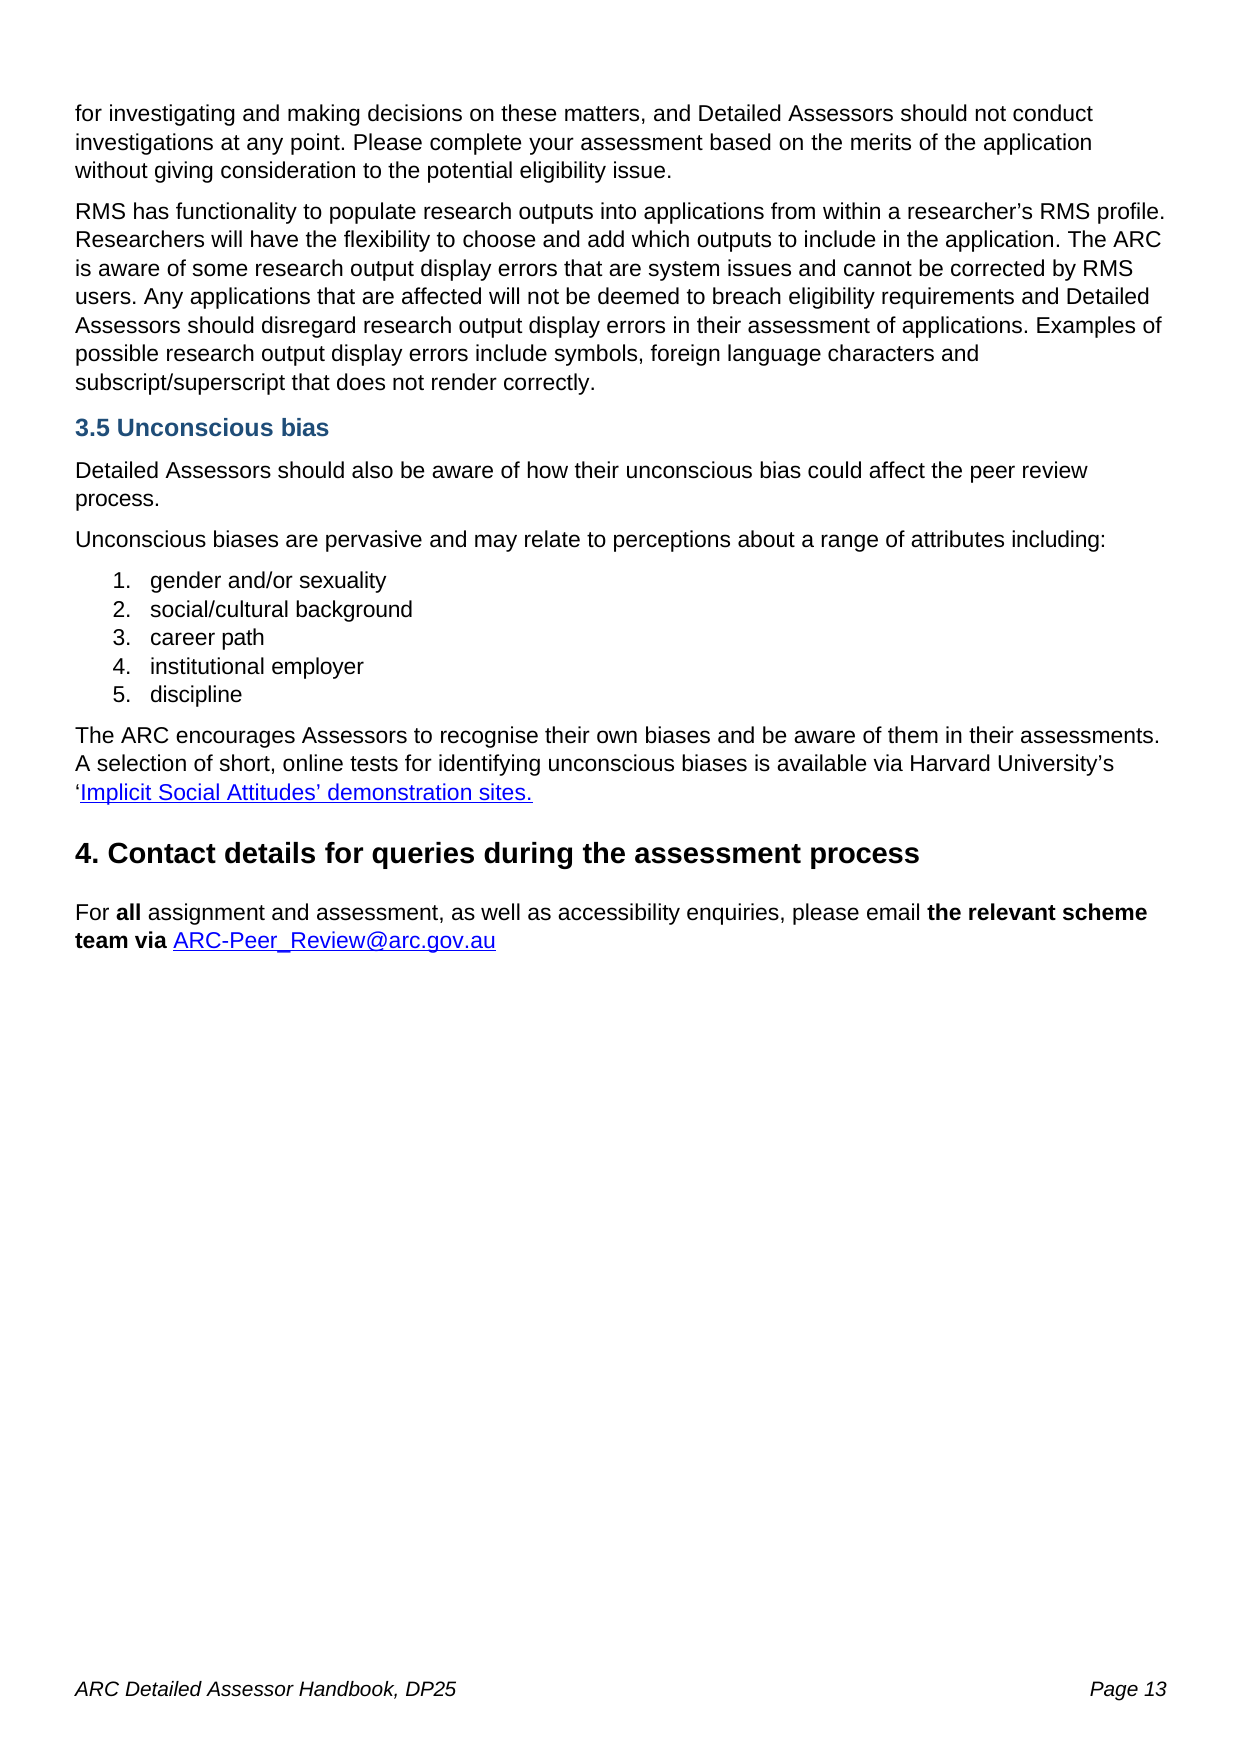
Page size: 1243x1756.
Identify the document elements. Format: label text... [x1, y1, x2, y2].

text Unconscious biases are pervasive and may relate to perceptions about a range of attributes including: [75, 526, 1195, 553]
subtitle Contact details for queries during the assessment process [75, 836, 1195, 870]
list social/cultural background [112, 596, 1195, 622]
text For all assignment and assessment, as well as accessibility enquiries, please email the relevant scheme team via ARC-Peer_Review@arc.gov.au [75, 899, 1195, 953]
text The ARC encourages Assessors to recognise their own biases and be aware of them in their assessments. A selection of short, online tests for identifying unconscious biases is available via Harvard University’s ‘Implicit Social Attitudes’ demonstration sites. [75, 722, 1169, 805]
list discipline [112, 681, 1195, 708]
list gender and/or sexuality [112, 567, 1195, 594]
subtitle Unconscious bias [75, 413, 1195, 442]
text RMS has functionality to populate research outputs into applications from within a researcher’s RMS profile. Researchers will have the flexibility to choose and add which outputs to include in the application. The ARC is aware of some research output display errors that are system issues and cannot be corrected by RMS users. Any applications that are affected will not be deemed to breach eligibility requirements and Detailed Assessors should disregard research output display errors in their assessment of applications. Examples of possible research output display errors include symbols, foreign language characters and subscript/superscript that does not render correctly. [75, 198, 1169, 395]
list career path [112, 624, 1195, 651]
text Detailed Assessors should also be aware of how their unconscious bias could affect the peer review process. [75, 457, 1159, 512]
text for investigating and making decisions on these matters, and Detailed Assessors should not conduct investigations at any point. Please complete your assessment based on the merits of the application without giving consideration to the potential eligibility issue. [75, 100, 1093, 183]
list institutional employer [112, 653, 1195, 679]
